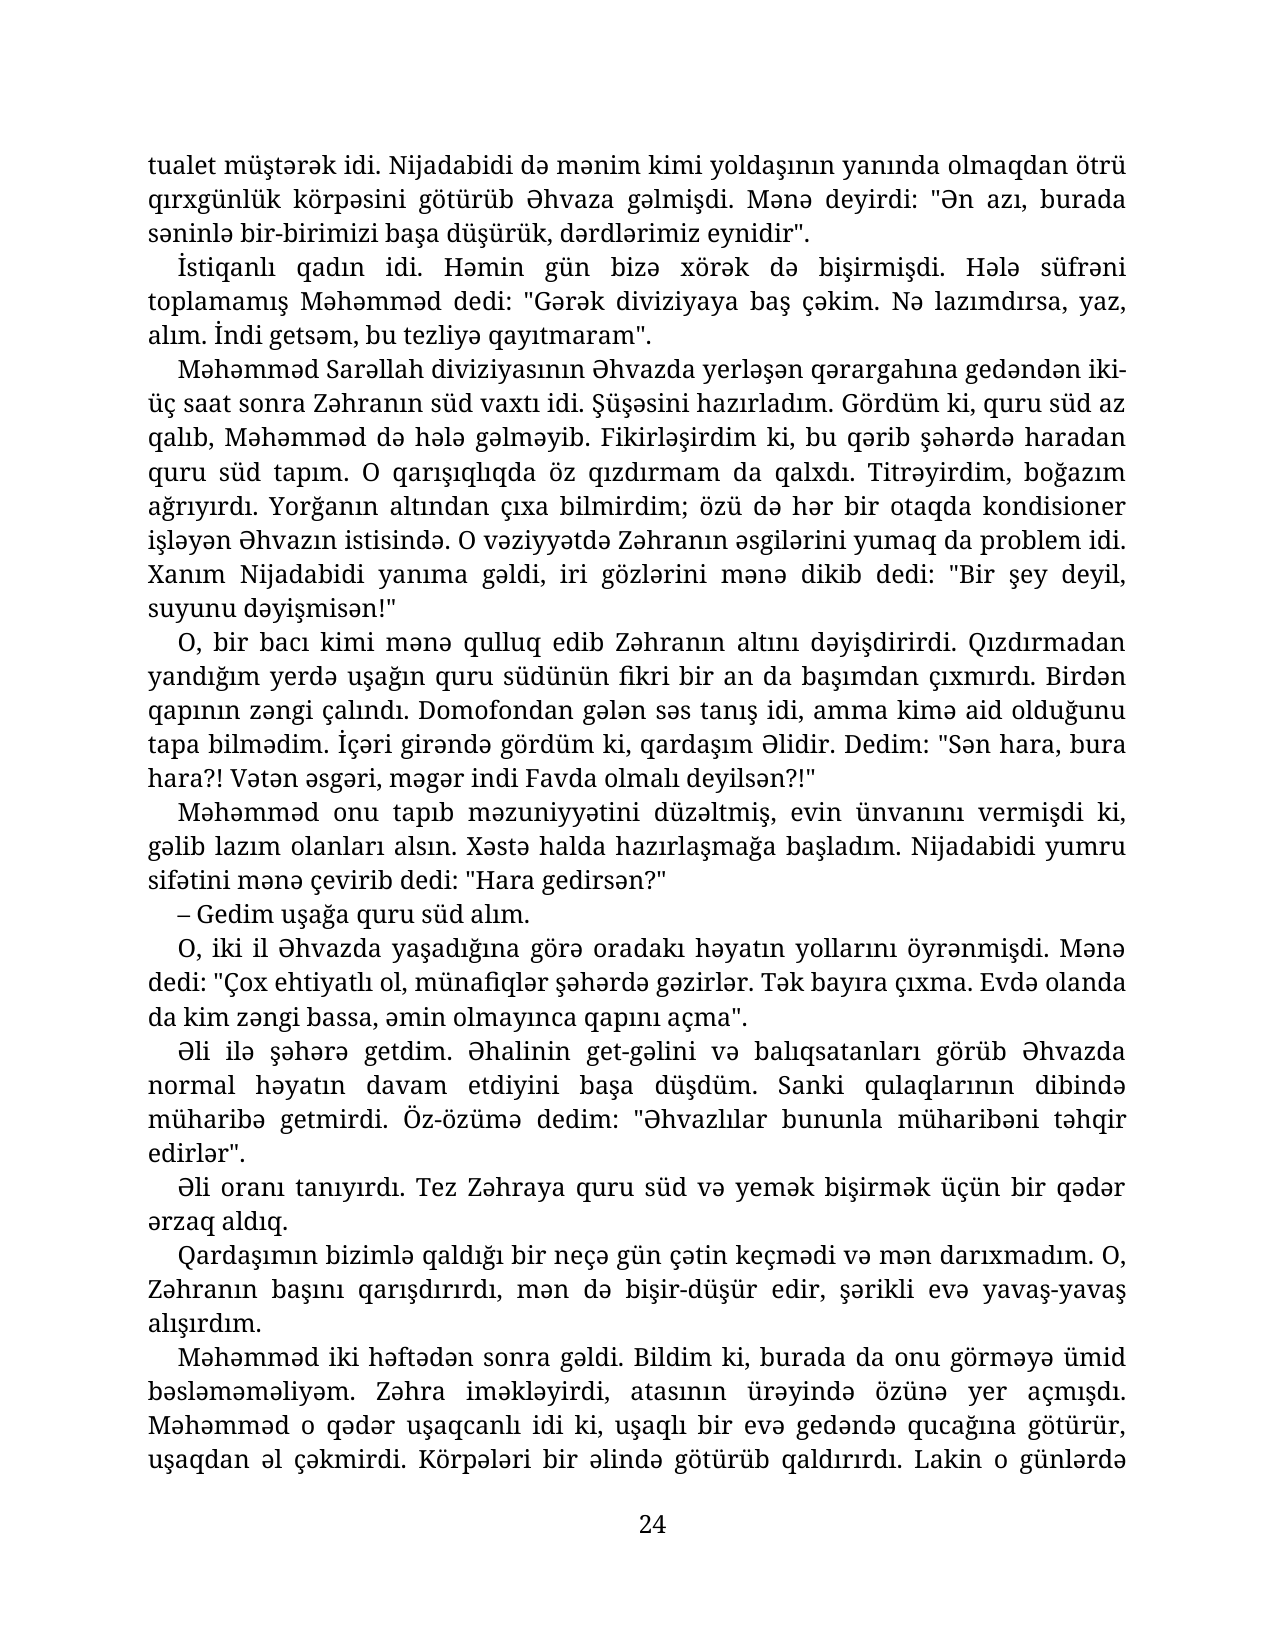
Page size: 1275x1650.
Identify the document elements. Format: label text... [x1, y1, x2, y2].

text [148, 148, 1127, 250]
text Qardaşımın bizimlə qaldığı bir neçə gün çətin keçmədi və mən darıxmadım. O, Zəhranın başını qarışdırırdı, mən də bişir-düşür edir, şərikli evə yavaş-yavaş alışırdım. [148, 1238, 1127, 1340]
text Məhəmməd onu tapıb məzuniyyətini düzəltmiş, evin ünvanını vermişdi ki, gəlib lazım olanları alsın. Xəstə halda hazırlaşmağa başladım. Nijadabidi yumru sifətini mənə çevirib dedi: "Hara gedirsən?" [148, 795, 1127, 897]
text Məhəmməd Sarəllah diviziyasının Əhvazda yerləşən qərargahına gedəndən iki-üç saat sonra Zəhranın süd vaxtı idi. Şüşəsini hazırladım. Gördüm ki, quru süd az qalıb, Məhəmməd də hələ gəlməyib. Fikirləşirdim ki, bu qərib şəhərdə haradan quru süd tapım. O qarışıqlıqda öz qızdırmam da qalxdı. Titrəyirdim, boğazım ağrıyırdı. Yorğanın altından çıxa bilmirdim; özü də hər bir otaqda kondisioner işləyən Əhvazın istisində. O vəziyyətdə Zəhranın əsgilərini yumaq da problem idi. Xanım Nijadabidi yanıma gəldi, iri gözlərini mənə dikib dedi: "Bir şey deyil, suyunu dəyişmisən!" [148, 352, 1127, 624]
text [148, 1340, 1127, 1476]
text O, iki il Əhvazda yaşadığına görə oradakı həyatın yollarını öyrənmişdi. Mənə dedi: "Çox ehtiyatlı ol, münafiqlər şəhərdə gəzirlər. Tək bayıra çıxma. Evdə olanda da kim zəngi bassa, əmin olmayınca qapını açma". [148, 931, 1127, 1033]
text Əli oranı tanıyırdı. Tez Zəhraya quru süd və yemək bişirmək üçün bir qədər ərzaq aldıq. [148, 1169, 1127, 1238]
text Əli ilə şəhərə getdim. Əhalinin get-gəlini və balıqsatanları görüb Əhvazda normal həyatın davam etdiyini başa düşdüm. Sanki qulaqlarının dibində müharibə getmirdi. Öz-özümə dedim: "Əhvazlılar bununla müharibəni təhqir edirlər". [148, 1033, 1127, 1169]
text O, bir bacı kimi mənə qulluq edib Zəhranın altını dəyişdirirdi. Qızdırmadan yandığım yerdə uşağın quru südünün fikri bir an da başımdan çıxmırdı. Birdən qapının zəngi çalındı. Domofondan gələn səs tanış idi, amma kimə aid olduğunu tapa bilmədim. İçəri girəndə gördüm ki, qardaşım Əlidir. Dedim: "Sən hara, bura hara?! Vətən əsgəri, məgər indi Favda olmalı deyilsən?!" [148, 624, 1127, 795]
text – Gedim uşağa quru süd alım. [148, 897, 1127, 931]
text İstiqanlı qadın idi. Həmin gün bizə xörək də bişirmişdi. Hələ süfrəni toplamamış Məhəmməd dedi: "Gərək diviziyaya baş çəkim. Nə lazımdırsa, yaz, alım. İndi getsəm, bu tezliyə qayıtmaram". [148, 250, 1127, 352]
